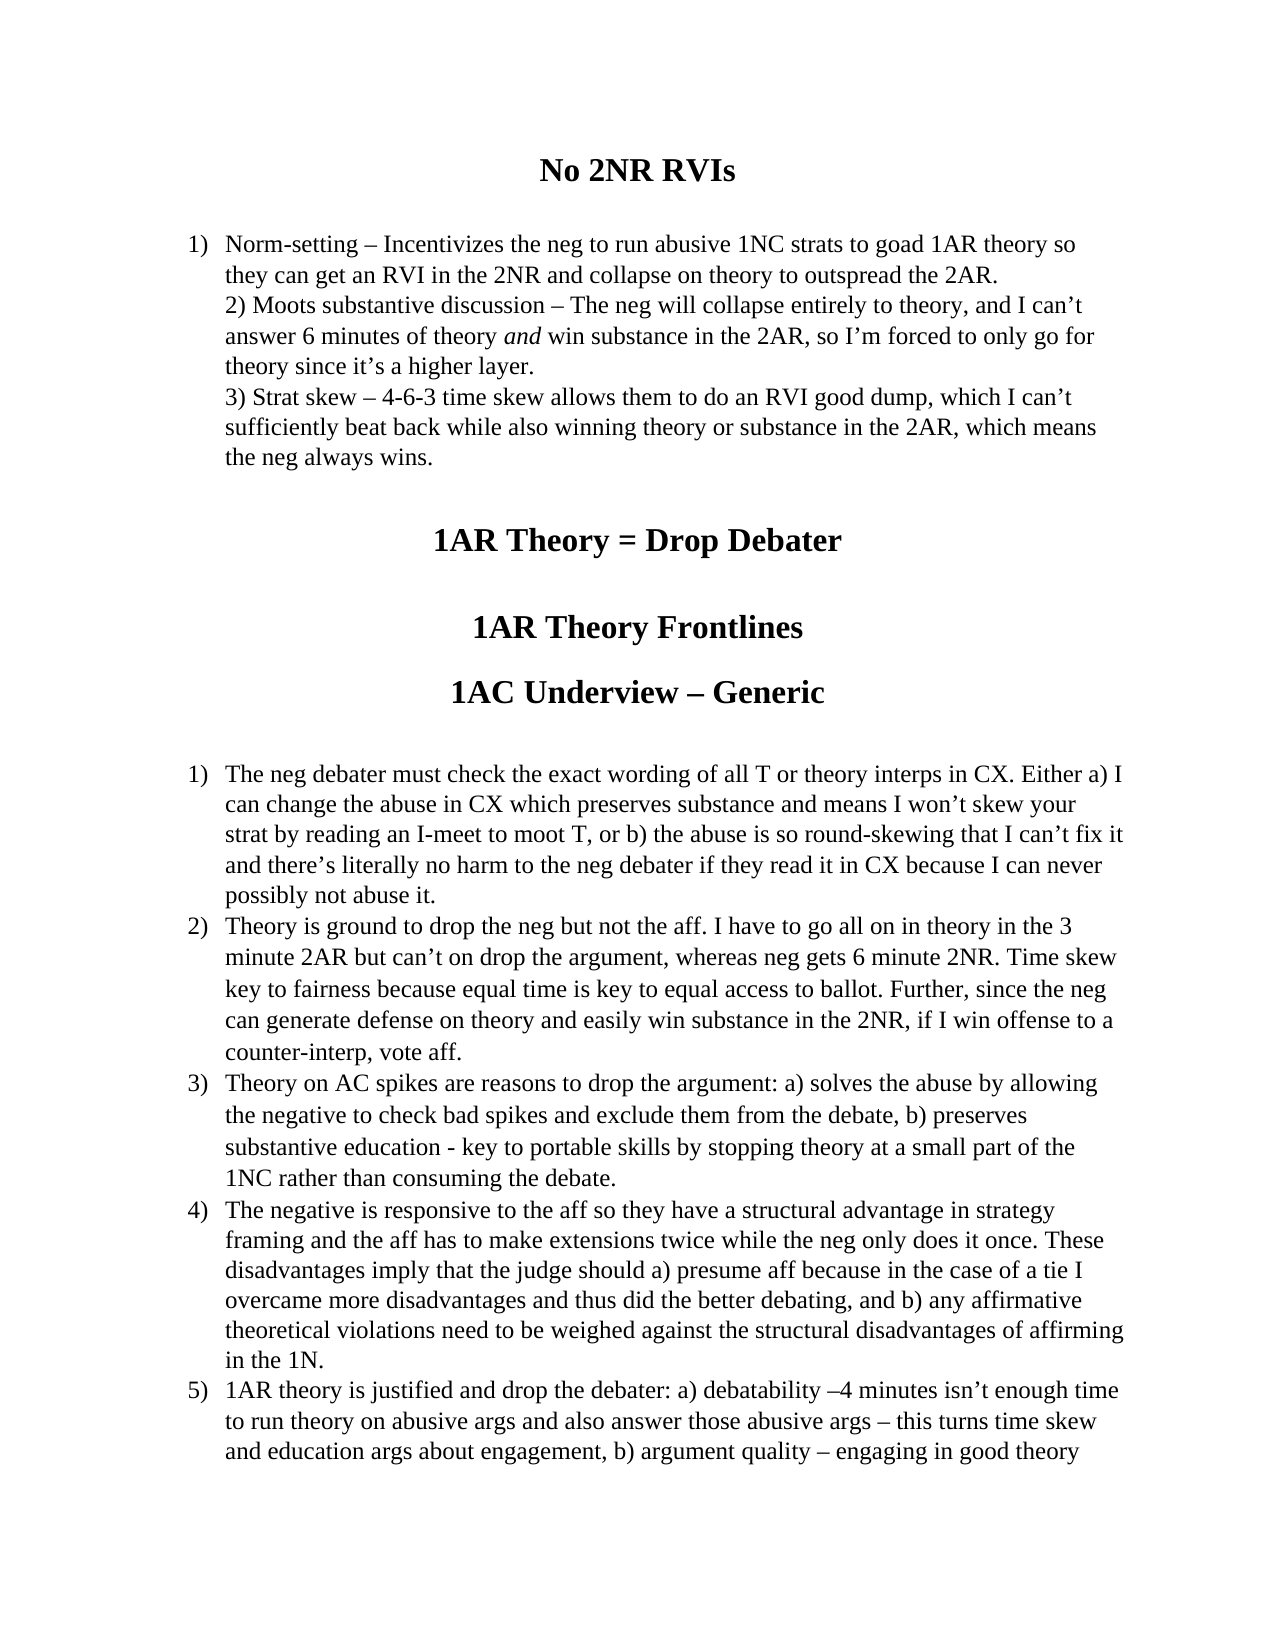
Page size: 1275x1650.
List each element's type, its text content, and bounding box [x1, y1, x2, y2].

list The neg debater must check the exact wording of all T or theory interps in CX. Either a) I can change the abuse in CX which preserves substance and means I won’t skew your strat by reading an I-meet to moot T, or b) the abuse is so round-skewing that I can’t fix it and there’s literally no harm to the neg debater if they read it in CX because I can never possibly not abuse it. [187, 759, 1125, 909]
list Norm-setting – Incentivizes the neg to run abusive 1NC strats to goad 1AR theory so they can get an RVI in the 2NR and collapse on theory to outspread the 2AR. 2) Moots substantive discussion – The neg will collapse entirely to theory, and I can’t answer 6 minutes of theory and win substance in the 2AR, so I’m forced to only go for theory since it’s a higher layer. 3) Strat skew – 4-6-3 time skew allows them to do an RVI good dump, which I can’t sufficiently beat back while also winning theory or substance in the 2AR, which means the neg always wins. [187, 229, 1125, 471]
list Theory on AC spikes are reasons to drop the argument: a) solves the abuse by allowing the negative to check bad spikes and exclude them from the debate, b) preserves substantive education - key to portable skills by stopping theory at a small part of the 1NC rather than consuming the debate. [187, 1068, 1125, 1192]
list The negative is responsive to the aff so they have a structural advantage in strategy framing and the aff has to make extensions twice while the neg only does it once. These disadvantages imply that the judge should a) presume aff because in the case of a tie I overcame more disadvantages and thus did the better debating, and b) any affirmative theoretical violations need to be weighed against the structural disadvantages of affirming in the 1N. [187, 1195, 1125, 1374]
subtitle 1AR Theory = Drop Debater [150, 520, 1125, 558]
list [187, 1375, 1125, 1465]
list Theory is ground to drop the neg but not the aff. I have to go all on in theory in the 3 minute 2AR but can’t on drop the argument, whereas neg gets 6 minute 2NR. Time skew key to fairness because equal time is key to equal access to ballot. Further, since the neg can generate defense on theory and easily win substance in the 2NR, if I win offense to a counter-interp, vote aff. [187, 911, 1125, 1066]
subtitle No 2NR RVIs [150, 150, 1125, 227]
subtitle 1AR Theory Frontlines [150, 607, 1125, 645]
subtitle 1AC Underview – Generic [150, 673, 1125, 711]
